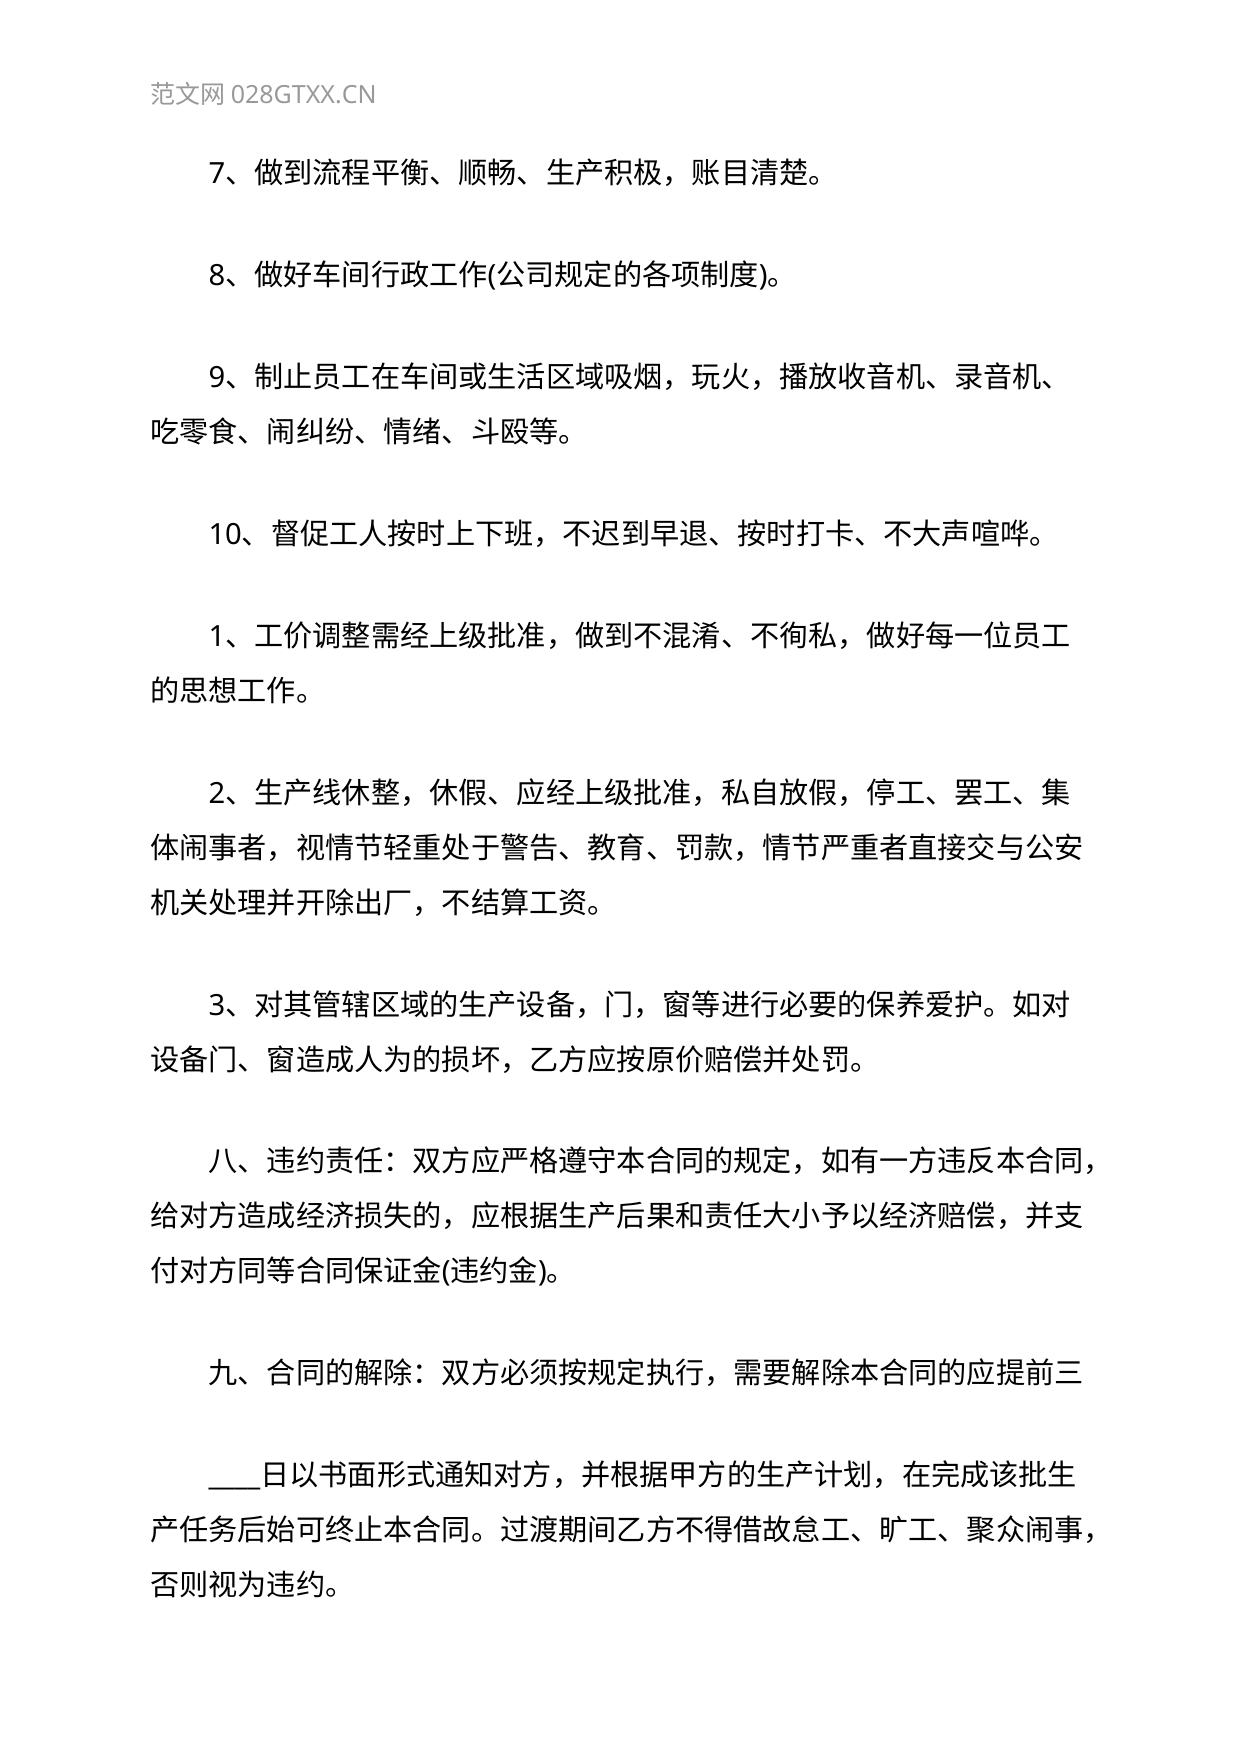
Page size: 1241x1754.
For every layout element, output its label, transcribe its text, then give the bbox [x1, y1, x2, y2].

text 8、做好车间行政工作(公司规定的各项制度)。 [150, 252, 1090, 294]
text 2、生产线休整，休假、应经上级批准，私自放假，停工、罢工、集体闹事者，视情节轻重处于警告、教育、罚款，情节严重者直接交与公安机关处理并开除出厂，不结算工资。 [150, 769, 1090, 922]
text 九、合同的解除：双方必须按规定执行，需要解除本合同的应提前三 [150, 1350, 1090, 1392]
text 3、对其管辖区域的生产设备，门，窗等进行必要的保养爱护。如对设备门、窗造成人为的损坏，乙方应按原价赔偿并处罚。 [150, 981, 1090, 1078]
text 9、制止员工在车间或生活区域吸烟，玩火，播放收音机、录音机、吃零食、闹纠纷、情绪、斗殴等。 [150, 354, 1090, 451]
text ____日以书面形式通知对方，并根据甲方的生产计划，在完成该批生产任务后始可终止本合同。过渡期间乙方不得借故怠工、旷工、聚众闹事，否则视为违约。 [150, 1451, 1090, 1604]
text 1、工价调整需经上级批准，做到不混淆、不徇私，做好每一位员工的思想工作。 [150, 613, 1090, 710]
text 7、做到流程平衡、顺畅、生产积极，账目清楚。 [150, 150, 1090, 192]
text 10、督促工人按时上下班，不迟到早退、按时打卡、不大声喧哗。 [150, 511, 1090, 553]
text 八、违约责任：双方应严格遵守本合同的规定，如有一方违反本合同，给对方造成经济损失的，应根据生产后果和责任大小予以经济赔偿，并支付对方同等合同保证金(违约金)。 [150, 1138, 1090, 1290]
